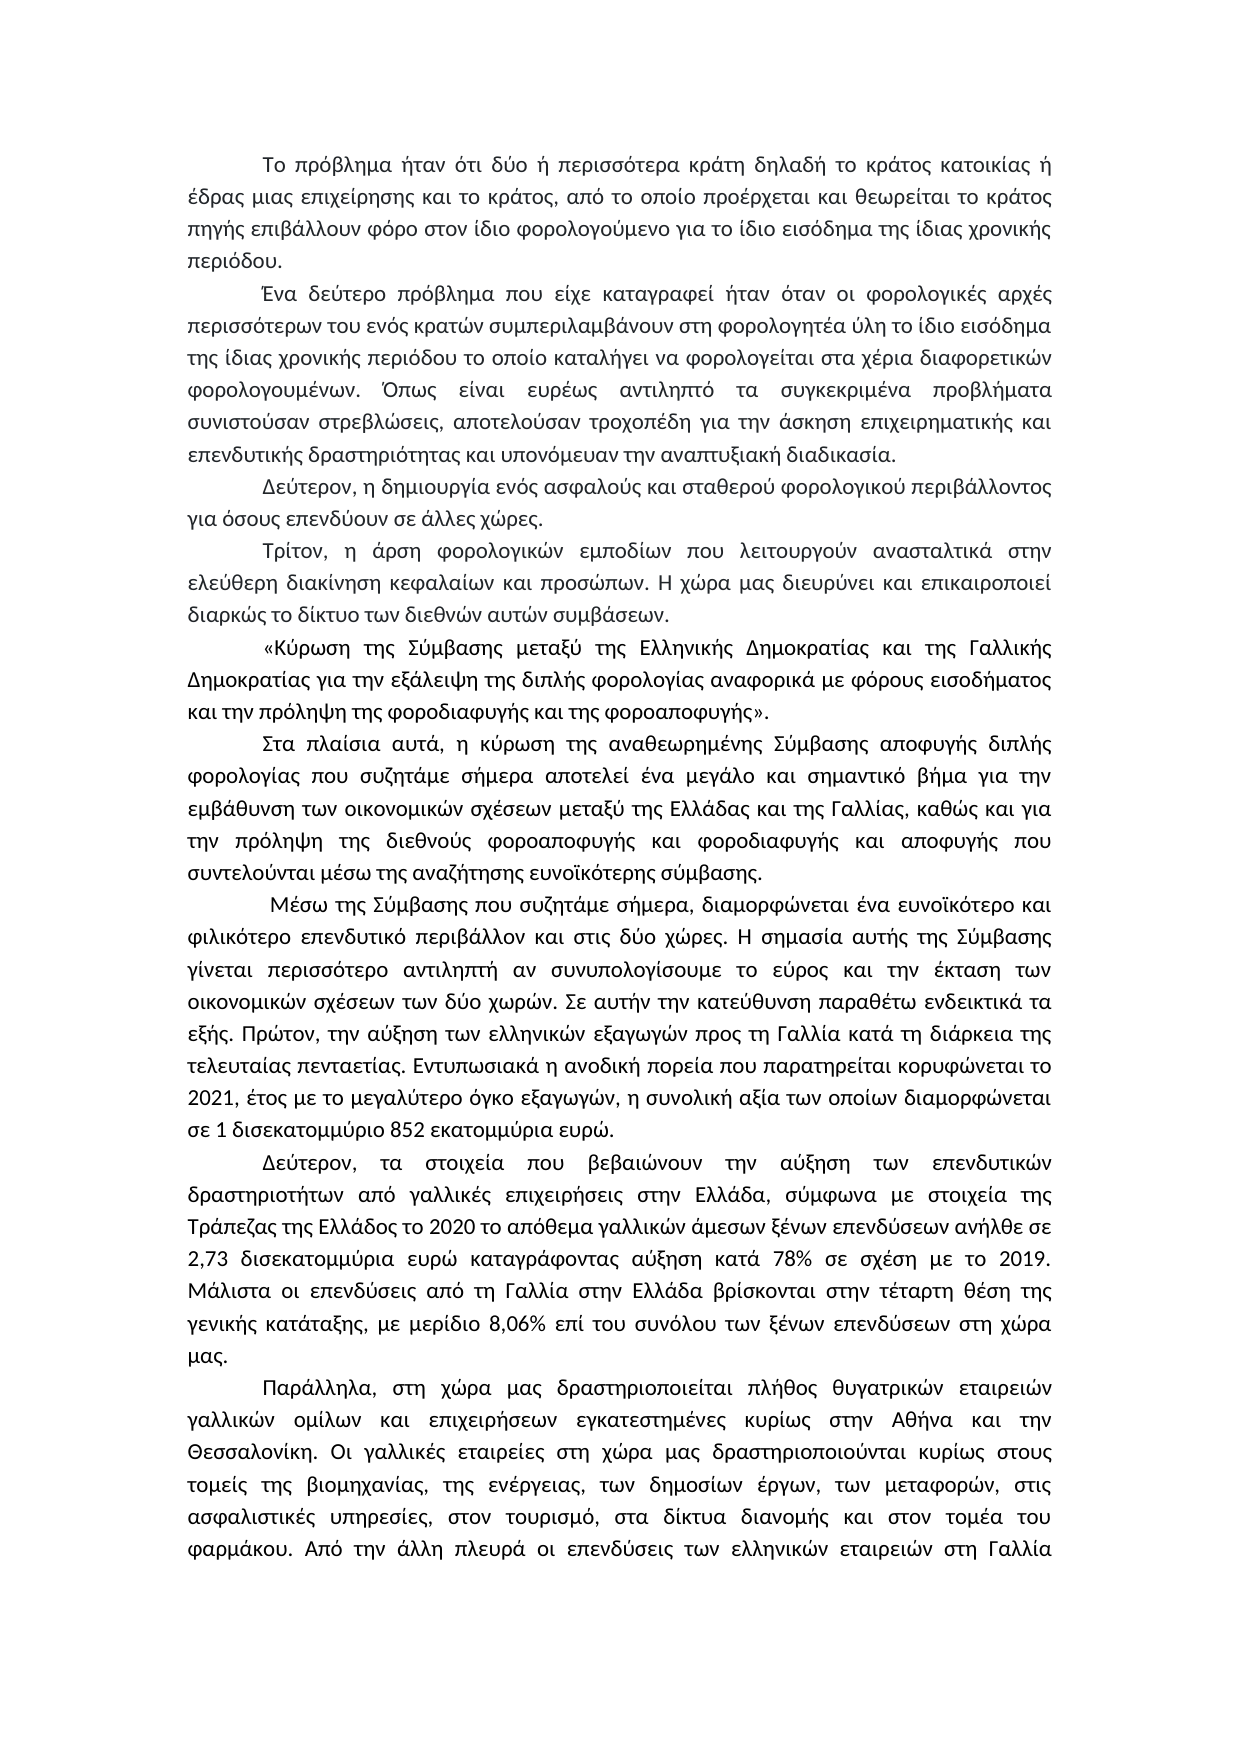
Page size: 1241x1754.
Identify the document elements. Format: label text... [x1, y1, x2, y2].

text Δεύτερον, τα στοιχεία που βεβαιώνουν την αύξηση των επενδυτικών δραστηριοτήτων από γαλλικές επιχειρήσεις στην Ελλάδα, σύμφωνα με στοιχεία της Τράπεζας της Ελλάδος το 2020 το απόθεμα γαλλικών άμεσων ξένων επενδύσεων ανήλθε σε 2,73 δισεκατομμύρια ευρώ καταγράφοντας αύξηση κατά 78% σε σχέση με το 2019. Μάλιστα οι επενδύσεις από τη Γαλλία στην Ελλάδα βρίσκονται στην τέταρτη θέση της γενικής κατάταξης, με μερίδιο 8,06% επί του συνόλου των ξένων επενδύσεων στη χώρα μας. [187, 1148, 1053, 1369]
text Ένα δεύτερο πρόβλημα που είχε καταγραφεί ήταν όταν οι φορολογικές αρχές περισσότερων του ενός κρατών συμπεριλαμβάνουν στη φορολογητέα ύλη το ίδιο εισόδημα της ίδιας χρονικής περιόδου το οποίο καταλήγει να φορολογείται στα χέρια διαφορετικών φορολογουμένων. Όπως είναι ευρέως αντιληπτό τα συγκεκριμένα προβλήματα συνιστούσαν στρεβλώσεις, αποτελούσαν τροχοπέδη για την άσκηση επιχειρηματικής και επενδυτικής δραστηριότητας και υπονόμευαν την αναπτυξιακή διαδικασία. [187, 279, 1053, 468]
text Τρίτον, η άρση φορολογικών εμποδίων που λειτουργούν ανασταλτικά στην ελεύθερη διακίνηση κεφαλαίων και προσώπων. Η χώρα μας διευρύνει και επικαιροποιεί διαρκώς το δίκτυο των διεθνών αυτών συμβάσεων. [187, 536, 1053, 629]
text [187, 1373, 1053, 1562]
text Στα πλαίσια αυτά, η κύρωση της αναθεωρημένης Σύμβασης αποφυγής διπλής φορολογίας που συζητάμε σήμερα αποτελεί ένα μεγάλο και σημαντικό βήμα για την εμβάθυνση των οικονομικών σχέσεων μεταξύ της Ελλάδας και της Γαλλίας, καθώς και για την πρόληψη της διεθνούς φοροαποφυγής και φοροδιαφυγής και αποφυγής που συντελούνται μέσω της αναζήτησης ευνοϊκότερης σύμβασης. [187, 729, 1053, 886]
text Μέσω της Σύμβασης που συζητάμε σήμερα, διαμορφώνεται ένα ευνοϊκότερο και φιλικότερο επενδυτικό περιβάλλον και στις δύο χώρες. Η σημασία αυτής της Σύμβασης γίνεται περισσότερο αντιληπτή αν συνυπολογίσουμε το εύρος και την έκταση των οικονομικών σχέσεων των δύο χωρών. Σε αυτήν την κατεύθυνση παραθέτω ενδεικτικά τα εξής. Πρώτον, την αύξηση των ελληνικών εξαγωγών προς τη Γαλλία κατά τη διάρκεια της τελευταίας πενταετίας. Εντυπωσιακά η ανοδική πορεία που παρατηρείται κορυφώνεται το 2021, έτος με το μεγαλύτερο όγκο εξαγωγών, η συνολική αξία των οποίων διαμορφώνεται σε 1 δισεκατομμύριο 852 εκατομμύρια ευρώ. [187, 890, 1053, 1144]
text Δεύτερον, η δημιουργία ενός ασφαλούς και σταθερού φορολογικού περιβάλλοντος για όσους επενδύουν σε άλλες χώρες. [187, 472, 1053, 532]
text «Κύρωση της Σύμβασης μεταξύ της Ελληνικής Δημοκρατίας και της Γαλλικής Δημοκρατίας για την εξάλειψη της διπλής φορολογίας αναφορικά με φόρους εισοδήματος και την πρόληψη της φοροδιαφυγής και της φοροαποφυγής». [187, 633, 1053, 725]
text Το πρόβλημα ήταν ότι δύο ή περισσότερα κράτη δηλαδή το κράτος κατοικίας ή έδρας μιας επιχείρησης και το κράτος, από το οποίο προέρχεται και θεωρείται το κράτος πηγής επιβάλλουν φόρο στον ίδιο φορολογούμενο για το ίδιο εισόδημα της ίδιας χρονικής περιόδου. [187, 150, 1053, 274]
